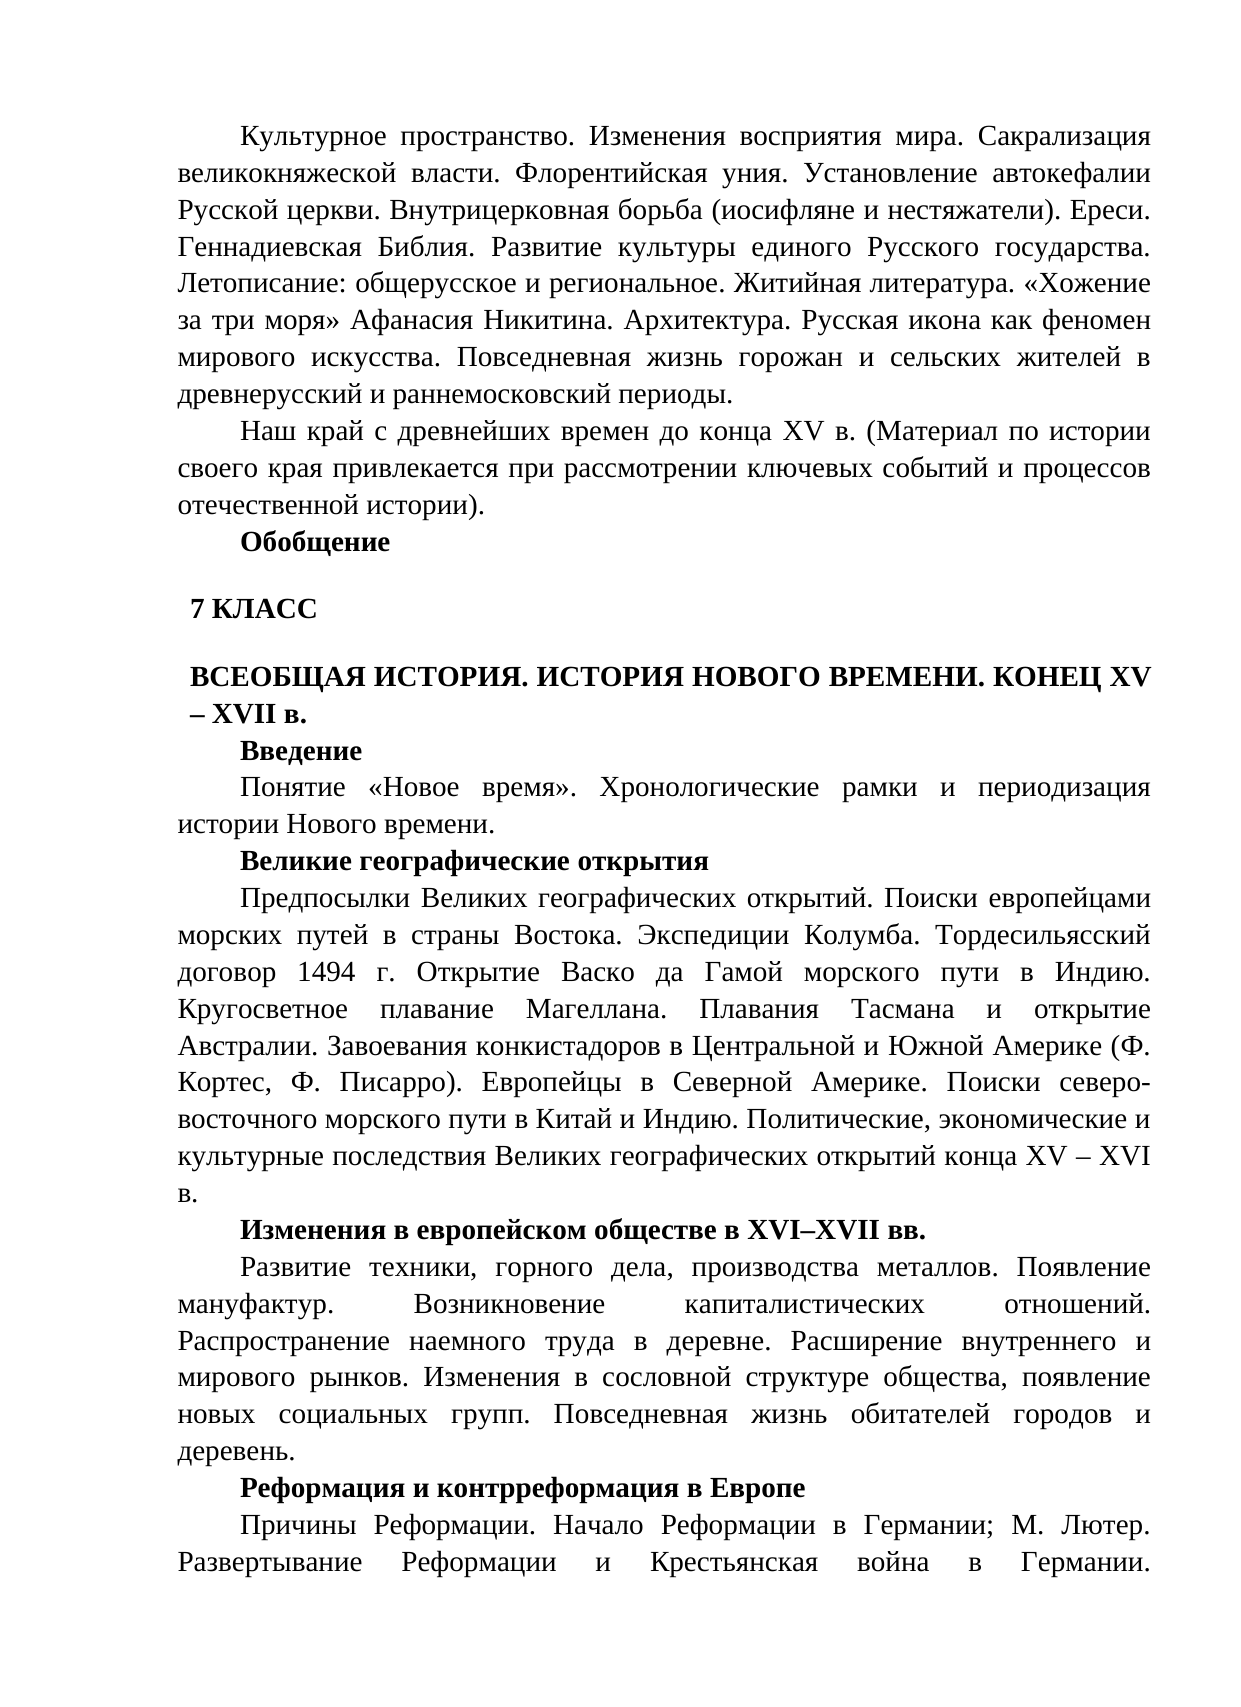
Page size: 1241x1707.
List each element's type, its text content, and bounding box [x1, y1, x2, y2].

text Реформация и контрреформация в Европе [177, 1470, 1152, 1504]
text ВСЕОБЩАЯ ИСТОРИЯ. ИСТОРИЯ НОВОГО ВРЕМЕНИ. КОНЕЦ XV – XVII в. [190, 659, 1152, 729]
text Наш край с древнейших времен до конца XV в. (Материал по истории своего края привлекается при рассмотрении ключевых событий и процессов отечественной истории). [177, 413, 1152, 520]
text Предпосылки Великих географических открытий. Поиски европейцами морских путей в страны Востока. Экспедиции Колумба. Тордесильясский договор 1494 г. Открытие Васко да Гамой морского пути в Индию. Кругосветное плавание Магеллана. Плавания Тасмана и открытие Австралии. Завоевания конкистадоров в Центральной и Южной Америке (Ф. Кортес, Ф. Писарро). Европейцы в Северной Америке. Поиски северо-восточного морского пути в Китай и Индию. Политические, экономические и культурные последствия Великих географических открытий конца XV – XVI в. [177, 880, 1152, 1209]
text 7 КЛАСС [190, 591, 1152, 625]
text Развитие техники, горного дела, производства металлов. Появление мануфактур. Возникновение капиталистических отношений. Распространение наемного труда в деревне. Расширение внутреннего и мирового рынков. Изменения в сословной структуре общества, появление новых социальных групп. Повседневная жизнь обитателей городов и деревень. [177, 1249, 1152, 1467]
text Культурное пространство. Изменения восприятия мира. Сакрализация великокняжеской власти. Флорентийская уния. Установление автокефалии Русской церкви. Внутрицерковная борьба (иосифляне и нестяжатели). Ереси. Геннадиевская Библия. Развитие культуры единого Русского государства. Летописание: общерусское и региональное. Житийная литература. «Хожение за три моря» Афанасия Никитина. Архитектура. Русская икона как феномен мирового искусства. Повседневная жизнь горожан и сельских жителей в древнерусский и раннемосковский периоды. [177, 118, 1152, 410]
text Изменения в европейском обществе в XVI–XVII вв. [177, 1212, 1152, 1246]
text Понятие «Новое время». Хронологические рамки и периодизация истории Нового времени. [177, 769, 1152, 840]
text Введение [177, 733, 1152, 766]
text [177, 1507, 1152, 1577]
text Великие географические открытия [177, 843, 1152, 877]
text Обобщение [177, 524, 1152, 557]
